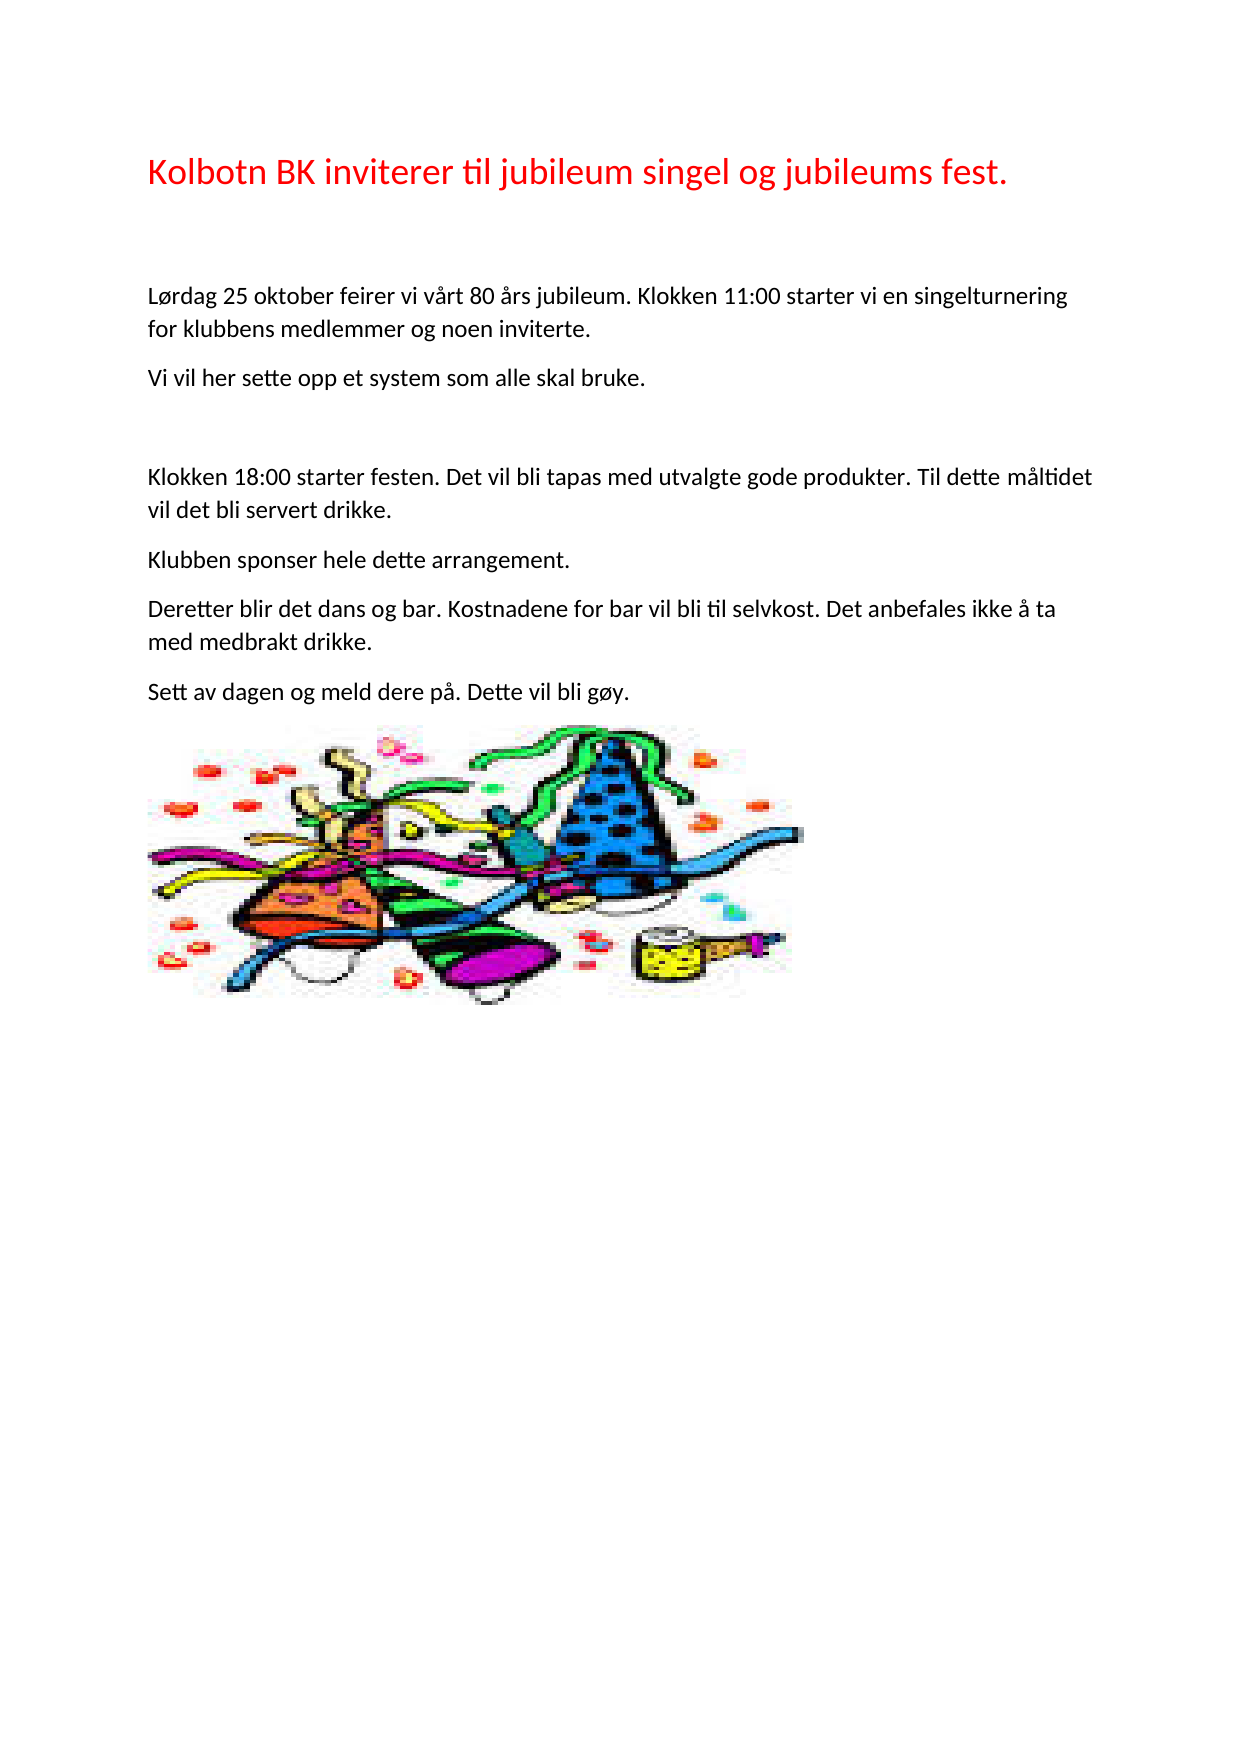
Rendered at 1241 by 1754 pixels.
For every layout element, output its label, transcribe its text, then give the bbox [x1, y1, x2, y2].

text Deretter blir det dans og bar. Kostnadene for bar vil bli til selvkost. Det anbefales ikke å ta med medbrakt drikke. [148, 594, 1093, 657]
picture [147, 725, 804, 1005]
text Kolbotn BK inviterer til jubileum singel og jubileums fest. [148, 148, 1093, 193]
text Lørdag 25 oktober feirer vi vårt 80 års jubileum. Klokken 11:00 starter vi en singelturnering for klubbens medlemmer og noen inviterte. [148, 280, 1093, 343]
text Vi vil her sette opp et system som alle skal bruke. [148, 362, 1093, 393]
text Klokken 18:00 starter festen. Det vil bli tapas med utvalgte gode produkter. Til dette måltidet vil det bli servert drikke. [148, 462, 1093, 525]
text Klubben sponser hele dette arrangement. [148, 544, 1093, 574]
text Sett av dagen og meld dere på. Dette vil bli gøy. [148, 676, 1093, 707]
